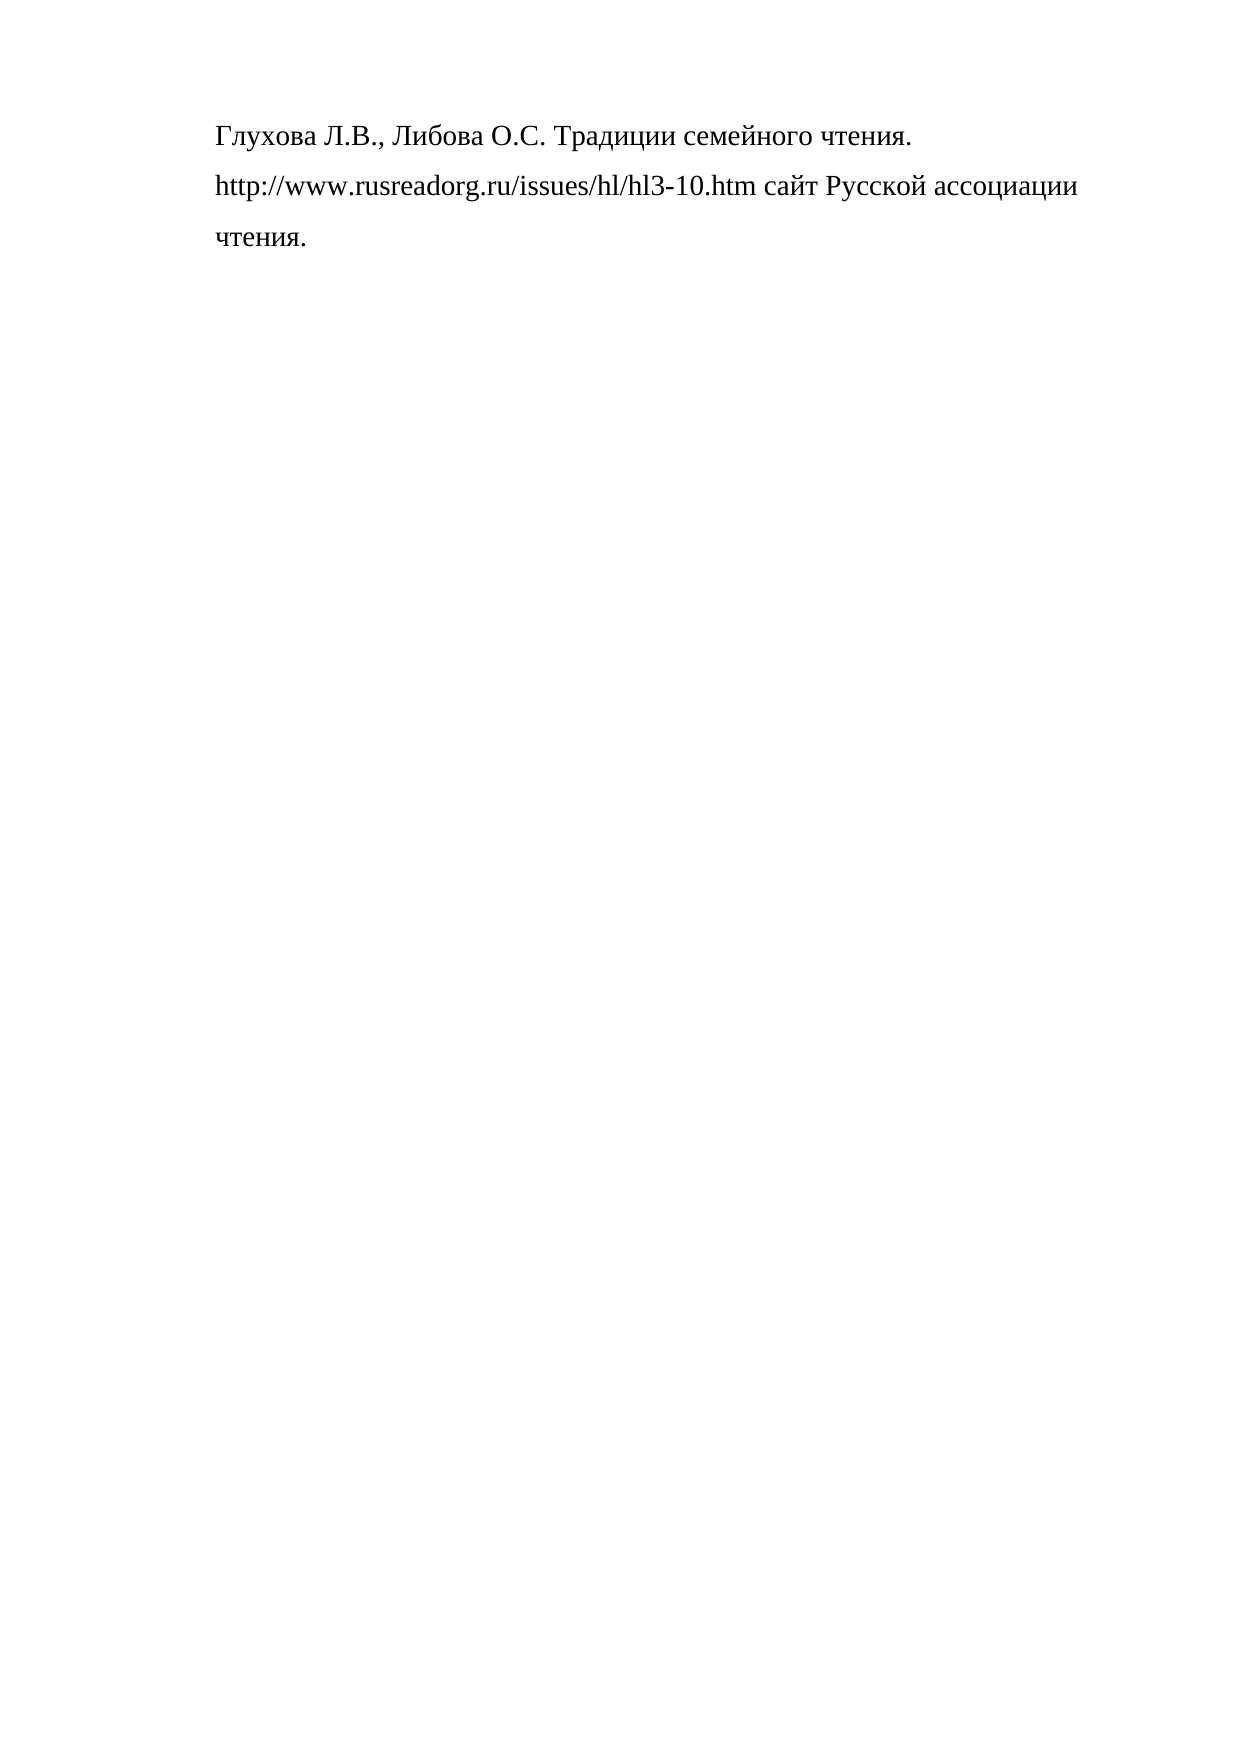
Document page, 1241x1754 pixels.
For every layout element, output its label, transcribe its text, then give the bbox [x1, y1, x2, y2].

text Глухова Л.В., Либова О.С. Традиции семейного чтения. http://www.rusreadorg.ru/issues/hl/hl3-10.htm сайт Русской ассоциации чтения. [215, 118, 1152, 252]
